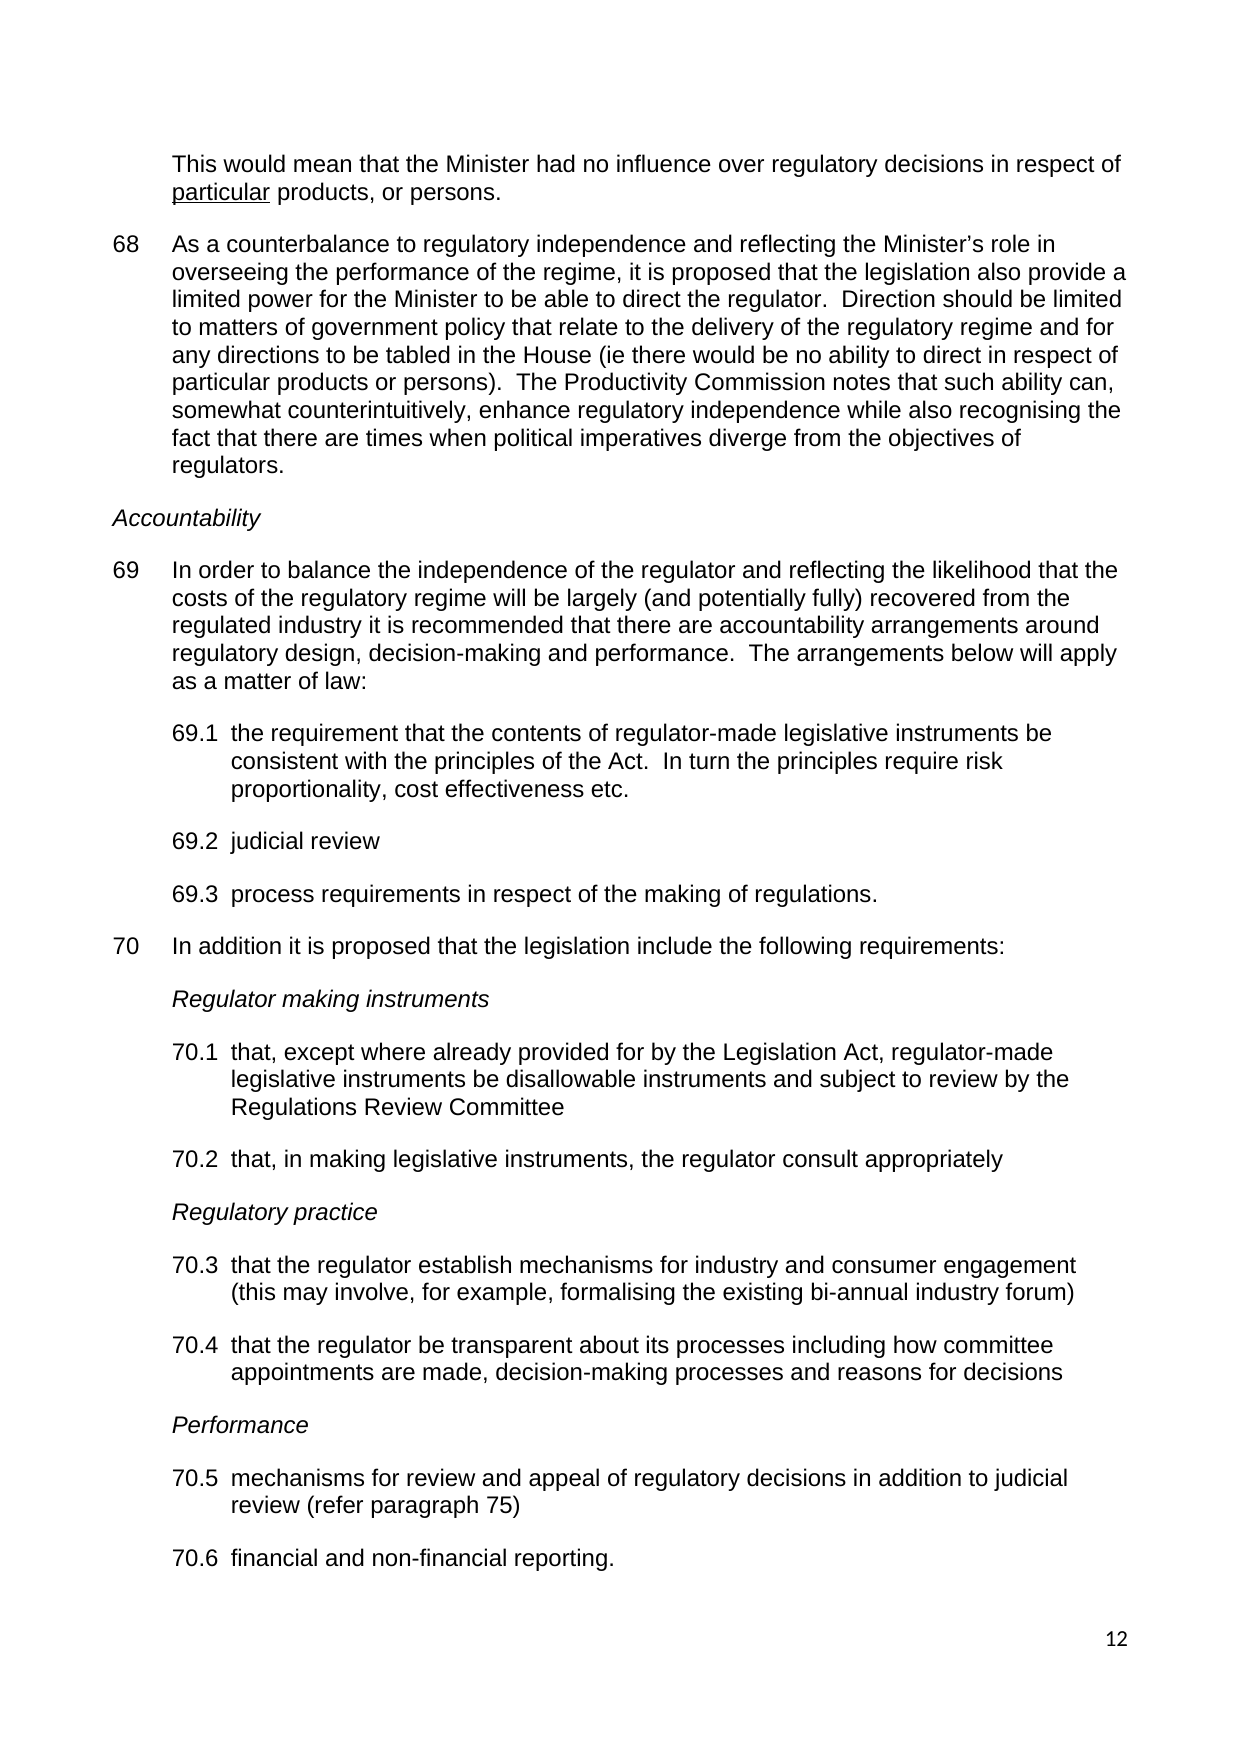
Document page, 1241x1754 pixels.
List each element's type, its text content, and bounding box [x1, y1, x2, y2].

list that the regulator establish mechanisms for industry and consumer engagement (this may involve, for example, formalising the existing bi-annual industry forum) [172, 1251, 1128, 1306]
subtitle Regulator making instruments [172, 985, 1128, 1012]
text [112, 150, 1128, 205]
list that the regulator be transparent about its processes including how committee appointments are made, decision-making processes and reasons for decisions [172, 1331, 1128, 1386]
text In order to balance the independence of the regulator and reflecting the likelihood that the costs of the regulatory regime will be largely (and potentially fully) recovered from the regulated industry it is recommended that there are accountability arrangements around regulatory design, decision-making and performance. The arrangements below will apply as a matter of law: [112, 556, 1128, 694]
list mechanisms for review and appeal of regulatory decisions in addition to judicial review (refer paragraph 75) [172, 1463, 1128, 1519]
subtitle Accountability [112, 504, 1128, 531]
list that, except where already provided for by the Legislation Act, regulator-made legislative instruments be disallowable instruments and subject to review by the Regulations Review Committee [172, 1037, 1128, 1120]
subtitle Regulatory practice [172, 1198, 1128, 1226]
list the requirement that the contents of regulator-made legislative instruments be consistent with the principles of the Act. In turn the principles require risk proportionality, cost effectiveness etc. [172, 719, 1128, 802]
text As a counterbalance to regulatory independence and reflecting the Minister’s role in overseeing the performance of the regime, it is proposed that the legislation also provide a limited power for the Minister to be able to direct the regulator. Direction should be limited to matters of government policy that relate to the delivery of the regulatory regime and for any directions to be tabled in the House (ie there would be no ability to direct in respect of particular products or persons). The Productivity Commission notes that such ability can, somewhat counterintuitively, enhance regulatory independence while also recognising the fact that there are times when political imperatives diverge from the objectives of regulators. [112, 230, 1128, 479]
text In addition it is proposed that the legislation include the following requirements: [112, 932, 1128, 960]
subtitle Performance [172, 1411, 1128, 1438]
list that, in making legislative instruments, the regulator consult appropriately [172, 1145, 1128, 1173]
list process requirements in respect of the making of regulations. [172, 880, 1128, 907]
list financial and non-financial reporting. [172, 1544, 1128, 1571]
list judicial review [172, 827, 1128, 855]
